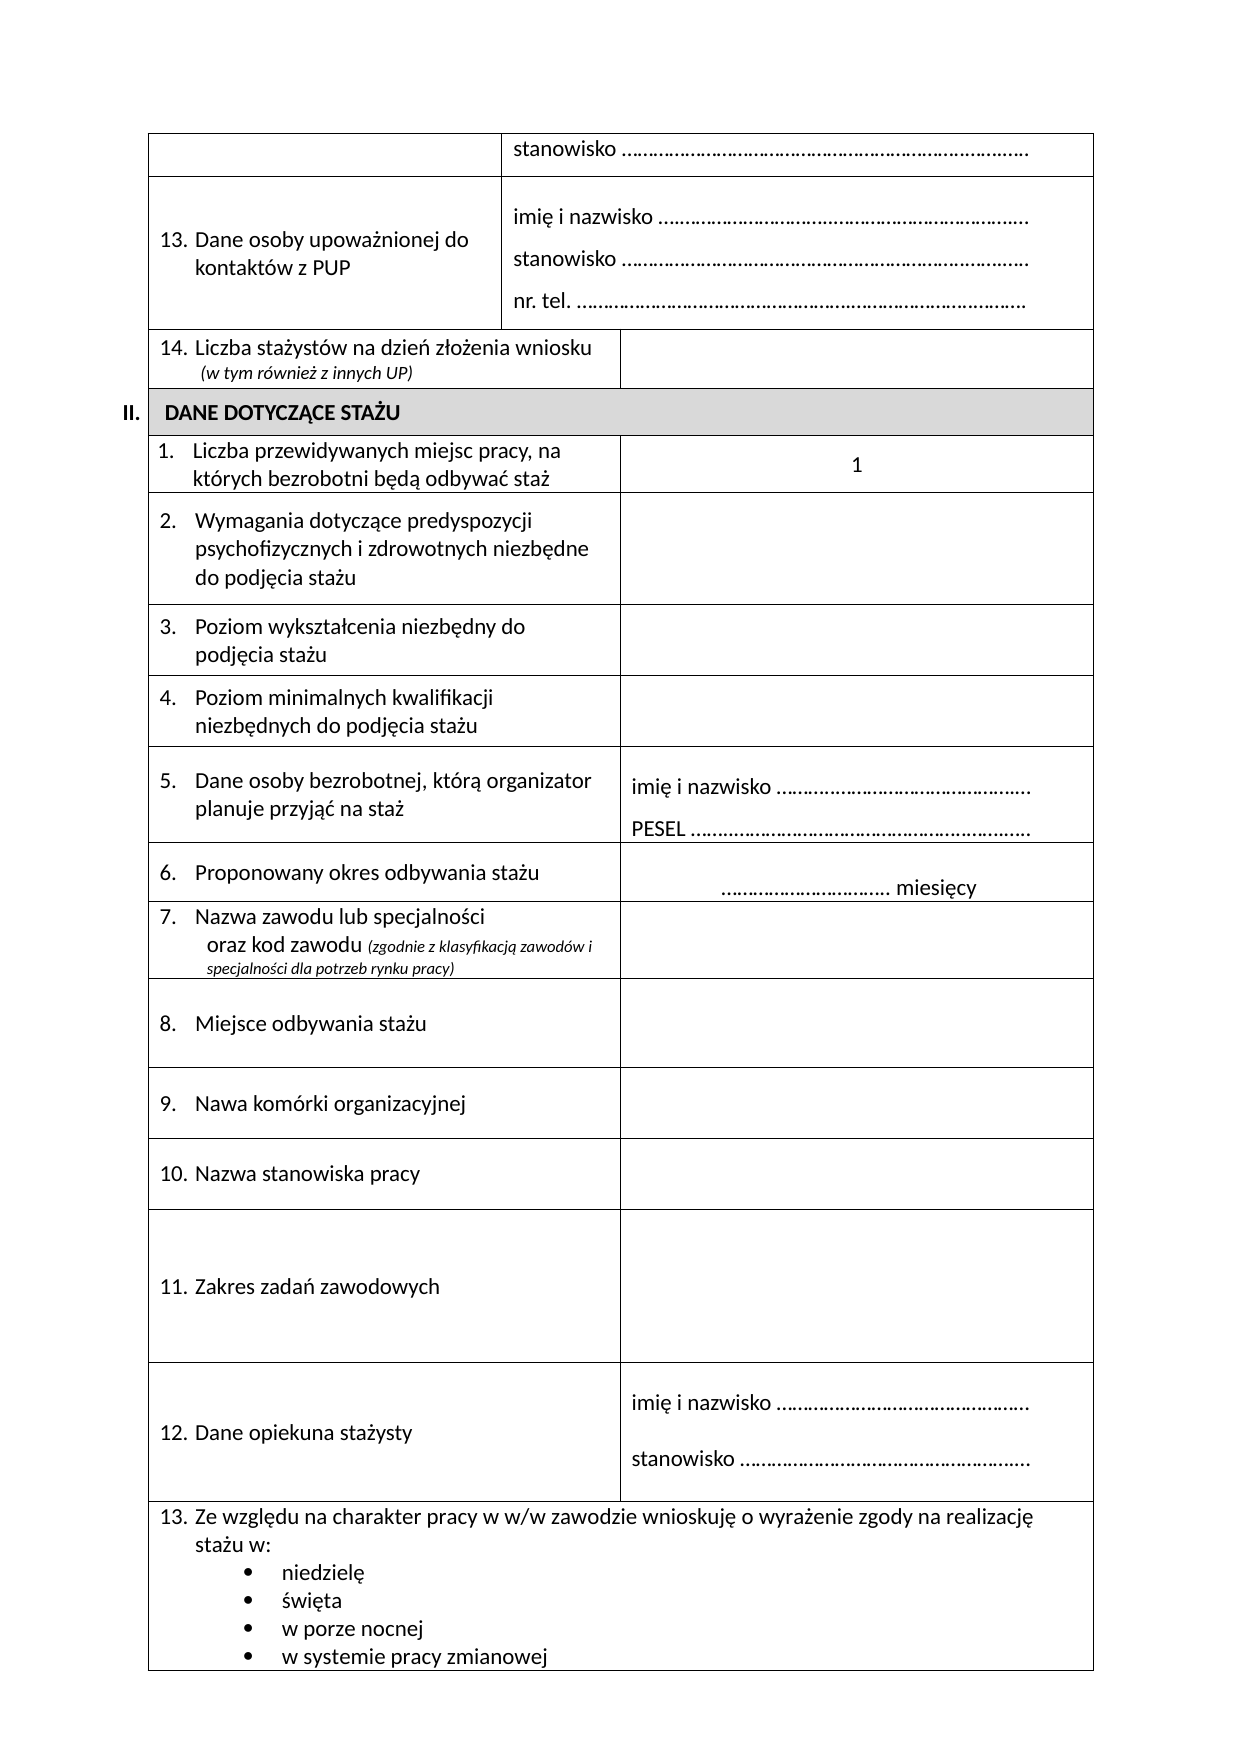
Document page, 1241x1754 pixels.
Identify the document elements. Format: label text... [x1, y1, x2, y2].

table_cell ………………………….. miesięcy [621, 843, 1093, 901]
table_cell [502, 134, 1093, 176]
table_cell [621, 1210, 1093, 1362]
table_cell [621, 979, 1093, 1067]
table_cell Nazwa stanowiska pracy [149, 1139, 620, 1208]
table_cell imię i nazwisko ………………………………………… stanowisko …………………………………………….… [621, 1363, 1093, 1501]
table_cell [149, 134, 501, 176]
table_cell Dane osoby bezrobotnej, którą organizator planuje przyjąć na staż [149, 747, 620, 842]
table_cell Zakres zadań zawodowych [149, 1210, 620, 1362]
table_cell Proponowany okres odbywania stażu [149, 843, 620, 901]
table_cell Liczba stażystów na dzień złożenia wniosku (w tym również z innych UP) [149, 330, 620, 388]
table_cell Nazwa zawodu lub specjalności oraz kod zawodu (zgodnie z klasyfikacją zawodów i specjalności dla potrzeb rynku pracy) [149, 902, 620, 978]
table_cell DANE DOTYCZĄCE STAŻU [149, 389, 1093, 435]
table_cell Poziom minimalnych kwalifikacji niezbędnych do podjęcia stażu [149, 676, 620, 746]
table_cell [621, 605, 1093, 675]
table_cell [621, 1139, 1093, 1208]
table_cell Nawa komórki organizacyjnej [149, 1068, 620, 1138]
table_cell [621, 902, 1093, 978]
table_cell Ze względu na charakter pracy w w/w zawodzie wnioskuję o wyrażenie zgody na realizację stażu w: niedzielę święta w porze nocnej w systemie pracy zmianowej [149, 1502, 1093, 1670]
table_cell [621, 493, 1093, 604]
table_cell Poziom wykształcenia niezbędny do podjęcia stażu [149, 605, 620, 675]
table_cell imię i nazwisko ………..…………………………….… PESEL ……..……………………………………..…….….. [621, 747, 1093, 842]
table_cell 1 [621, 436, 1093, 492]
table_cell Wymagania dotyczące predyspozycji psychofizycznych i zdrowotnych niezbędne do podjęcia stażu [149, 493, 620, 604]
table_cell Dane osoby upoważnionej do kontaktów z PUP [149, 177, 501, 328]
table_cell [621, 1068, 1093, 1138]
table_cell Dane opiekuna stażysty [149, 1363, 620, 1501]
table_cell imię i nazwisko ….………………………..…………………………….… stanowisko ………………………………………………………..…….….. nr. tel. …………………………………………….…………………..………. [502, 177, 1093, 328]
table_cell Miejsce odbywania stażu [149, 979, 620, 1067]
table_cell [621, 676, 1093, 746]
table_cell [621, 330, 1093, 388]
table_cell Liczba przewidywanych miejsc pracy, na których bezrobotni będą odbywać staż [149, 436, 620, 492]
